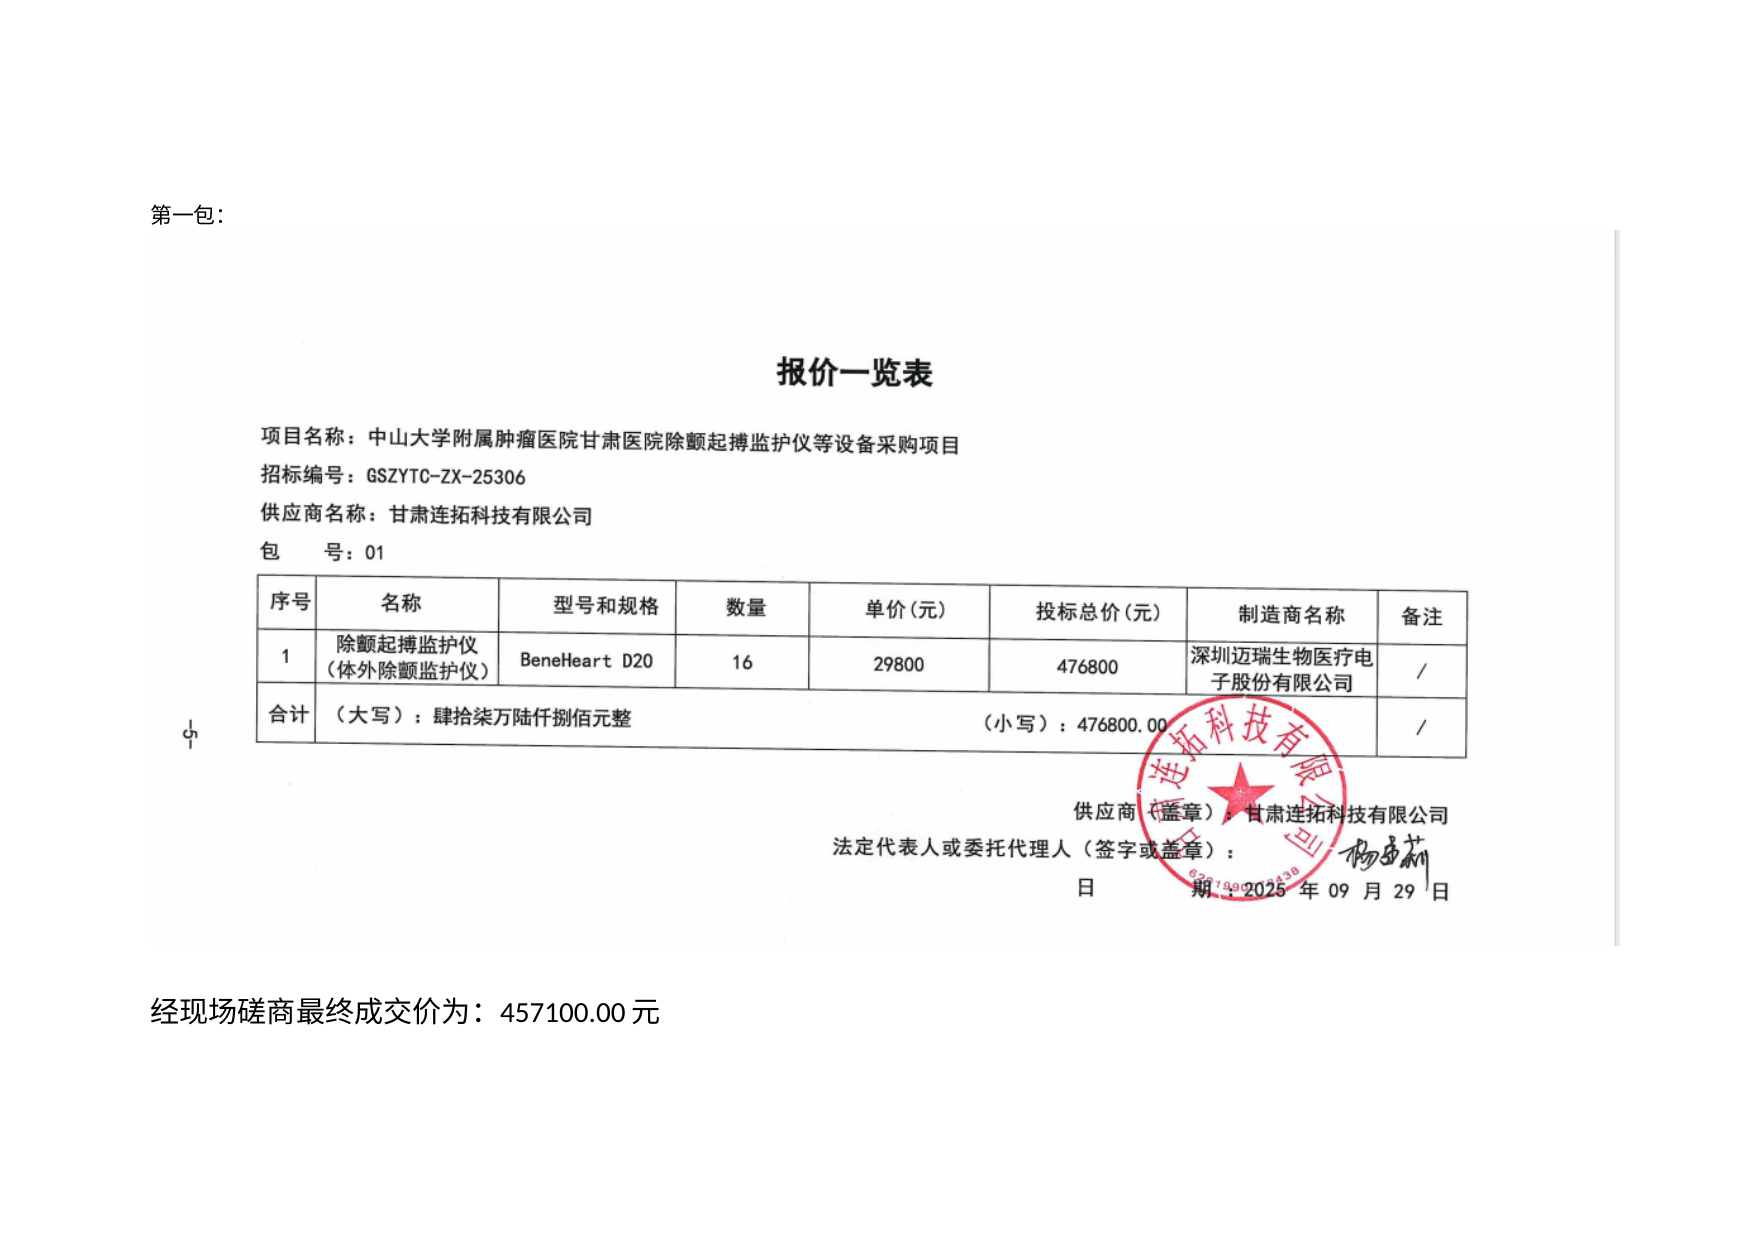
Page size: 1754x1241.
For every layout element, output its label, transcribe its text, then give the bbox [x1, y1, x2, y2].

text 经现场磋商最终成交价为：457100.00元 [150, 978, 1604, 1043]
text 第一包： [150, 198, 1604, 230]
picture [150, 230, 1621, 946]
